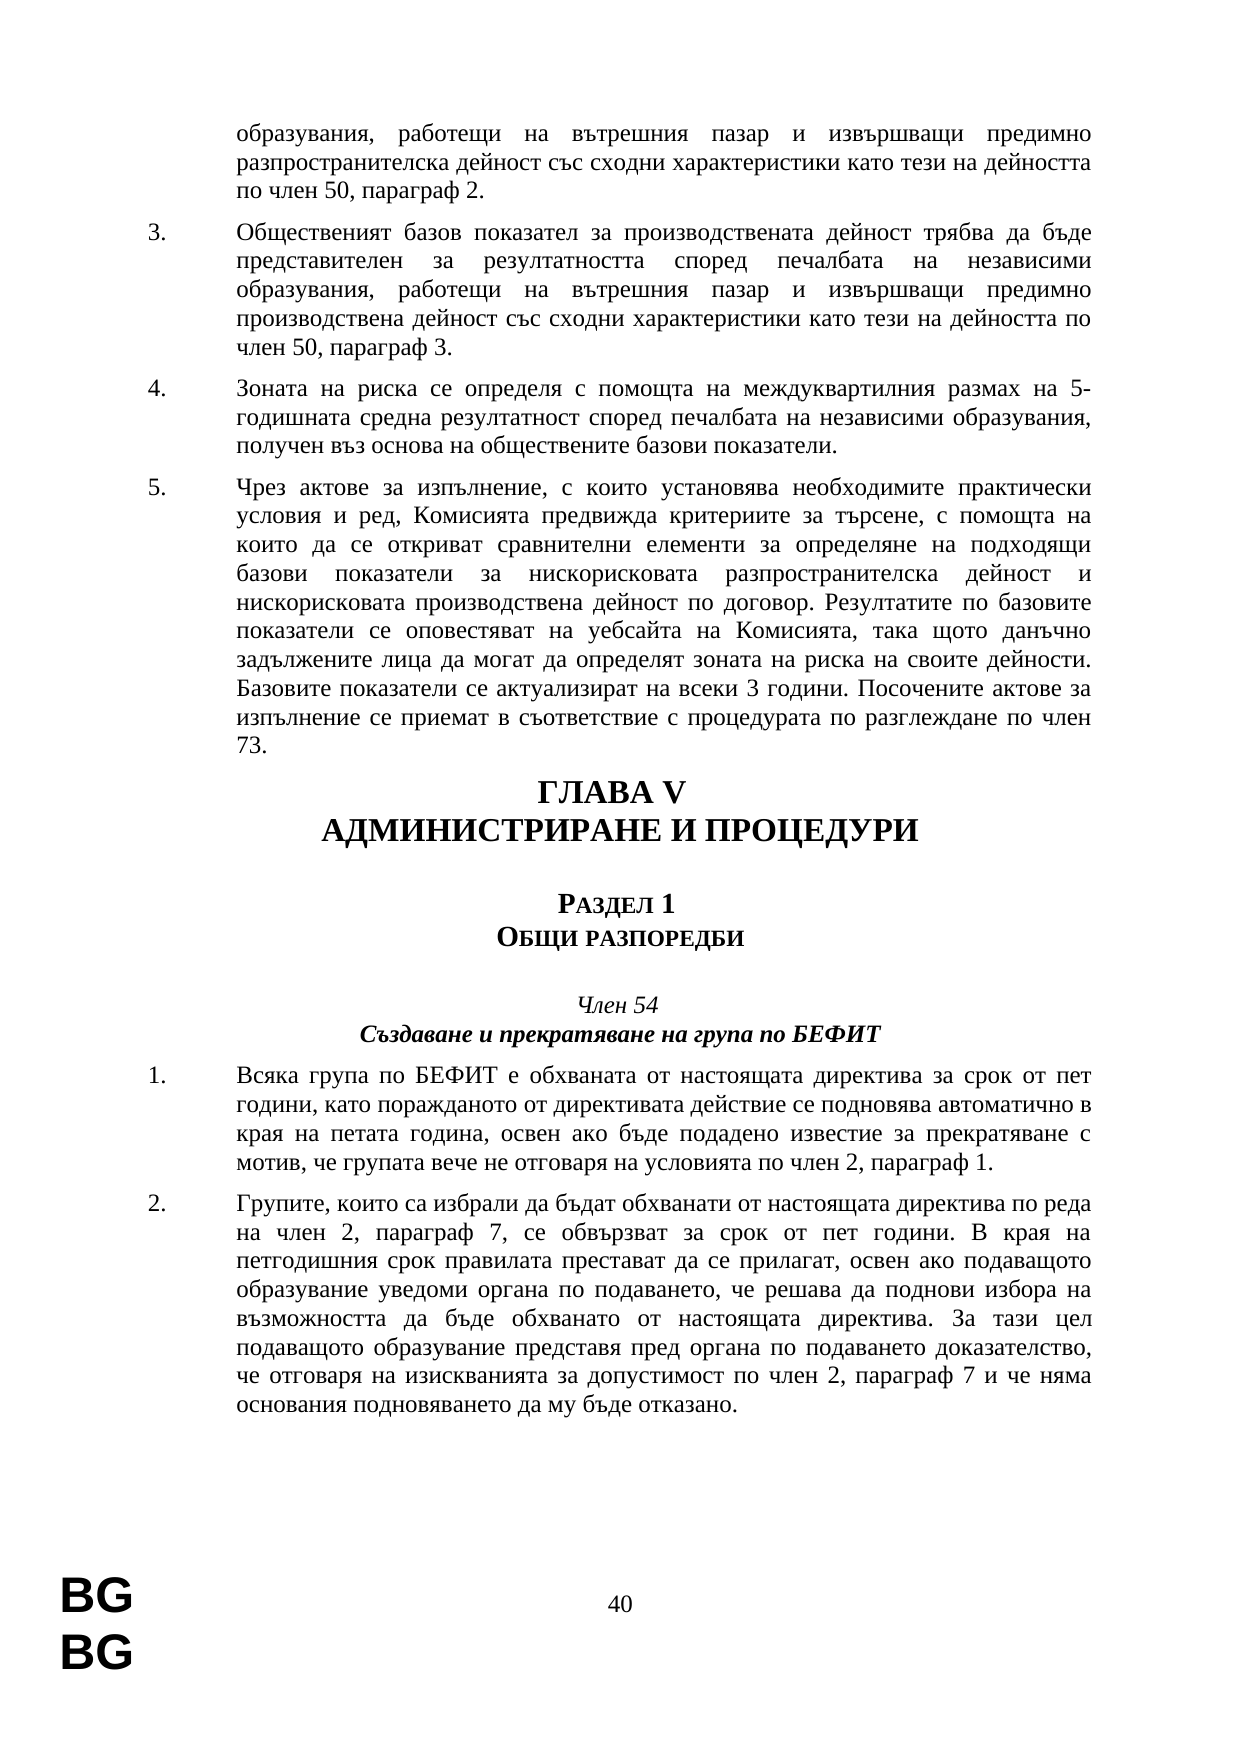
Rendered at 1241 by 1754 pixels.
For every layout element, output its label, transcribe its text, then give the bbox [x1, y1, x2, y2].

title ГЛАВА V АДМИНИСТРИРАНЕ И ПРОЦЕДУРИ [148, 772, 1092, 848]
text 4. Зоната на риска се определя с помощта на междуквартилния размах на 5-годишната средна резултатност според печалбата на независими образувания, получен въз основа на обществените базови показатели. [148, 373, 1092, 459]
text 1. Всяка група по БЕФИТ е обхваната от настоящата директива за срок от пет години, като поражданото от директивата действие се подновява автоматично в края на петата година, освен ако бъде подадено известие за прекратяване с мотив, че групата вече не отговаря на условията по член 2, параграф 1. [148, 1061, 1092, 1176]
title Раздел 1 Общи разпоредби [148, 886, 1092, 953]
text 2. Групите, които са избрали да бъдат обхванати от настоящата директива по реда на член 2, параграф 7, се обвързват за срок от пет години. В края на петгодишния срок правилата престават да се прилагат, освен ако подаващото образувание уведоми органа по подаването, че решава да поднови избора на възможността да бъде обхванато от настоящата директива. За тази цел подаващото образувание представя пред органа по подаването доказателство, че отговаря на изискванията за допустимост по член 2, параграф 7 и че няма основания подновяването да му бъде отказано. [148, 1188, 1092, 1418]
text Член 54 Създаване и прекратяване на група по БЕФИТ [148, 991, 1092, 1048]
text 3. Общественият базов показател за производствената дейност трябва да бъде представителен за резултатността според печалбата на независими образувания, работещи на вътрешния пазар и извършващи предимно производствена дейност със сходни характеристики като тези на дейността по член 50, параграф 3. [148, 217, 1092, 361]
text 5. Чрез актове за изпълнение, с които установява необходимите практически условия и ред, Комисията предвижда критериите за търсене, с помощта на които да се откриват сравнителни елементи за определяне на подходящи базови показатели за нискорисковата разпространителска дейност и нискорисковата производствена дейност по договор. Резултатите по базовите показатели се оповестяват на уебсайта на Комисията, така щото данъчно задължените лица да могат да определят зоната на риска на своите дейности. Базовите показатели се актуализират на всеки 3 години. Посочените актове за изпълнение се приемат в съответствие с процедурата по разглеждане по член 73. [148, 472, 1092, 759]
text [148, 118, 1092, 204]
